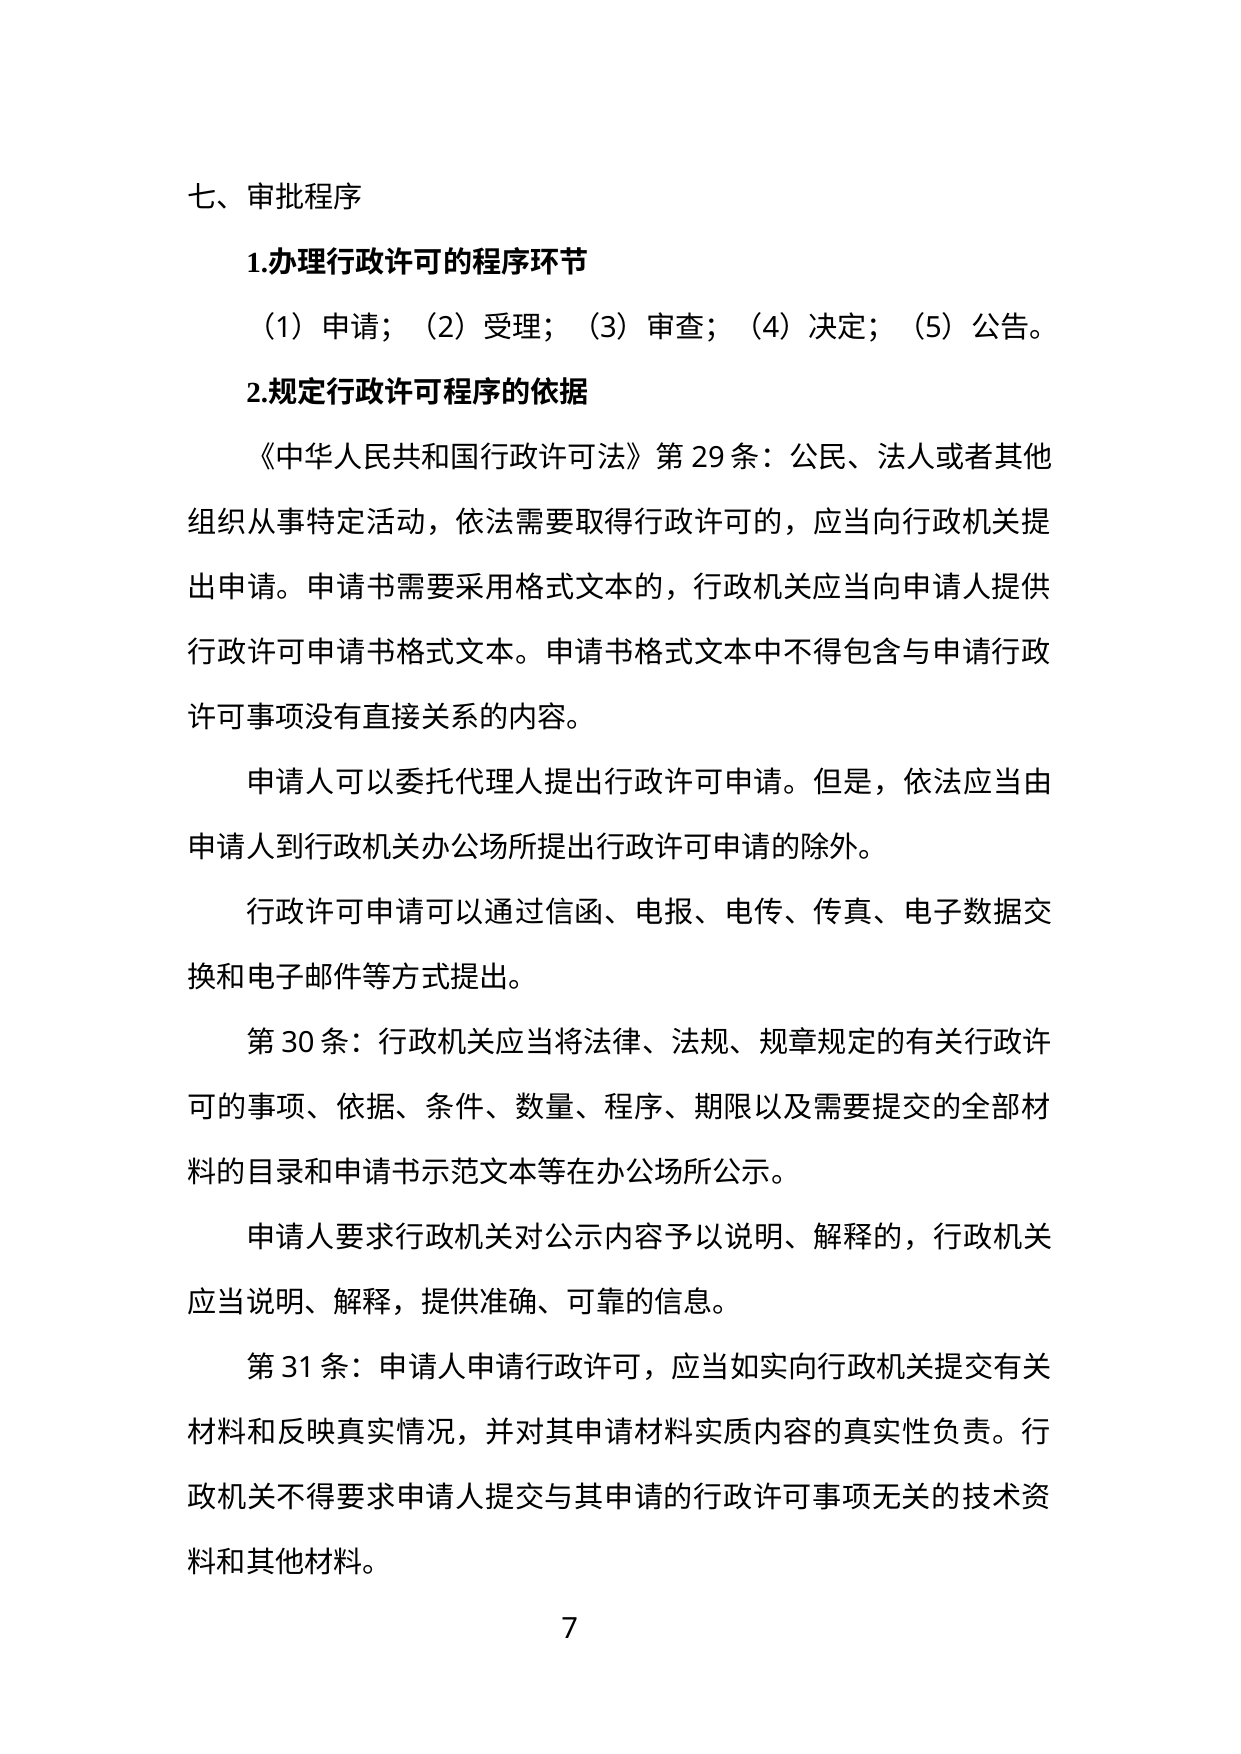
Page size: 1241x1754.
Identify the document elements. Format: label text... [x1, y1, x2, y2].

text 第30条：行政机关应当将法律、法规、规章规定的有关行政许可的事项、依据、条件、数量、程序、期限以及需要提交的全部材料的目录和申请书示范文本等在办公场所公示。 [187, 1007, 1053, 1202]
list 审批程序 [187, 162, 1053, 227]
list 1.办理行政许可的程序环节 [187, 227, 1053, 292]
text 第31条：申请人申请行政许可，应当如实向行政机关提交有关材料和反映真实情况，并对其申请材料实质内容的真实性负责。行政机关不得要求申请人提交与其申请的行政许可事项无关的技术资料和其他材料。 [187, 1332, 1053, 1592]
text 《中华人民共和国行政许可法》第29条：公民、法人或者其他组织从事特定活动，依法需要取得行政许可的，应当向行政机关提出申请。申请书需要采用格式文本的，行政机关应当向申请人提供行政许可申请书格式文本。申请书格式文本中不得包含与申请行政许可事项没有直接关系的内容。 [187, 422, 1053, 747]
text 申请人可以委托代理人提出行政许可申请。但是，依法应当由申请人到行政机关办公场所提出行政许可申请的除外。 [187, 747, 1053, 877]
list 2.规定行政许可程序的依据 [187, 357, 1053, 422]
text （1）申请；（2）受理；（3）审查；（4）决定；（5）公告。 [187, 292, 1053, 357]
text 行政许可申请可以通过信函、电报、电传、传真、电子数据交换和电子邮件等方式提出。 [187, 877, 1053, 1007]
text 申请人要求行政机关对公示内容予以说明、解释的，行政机关应当说明、解释，提供准确、可靠的信息。 [187, 1202, 1053, 1332]
